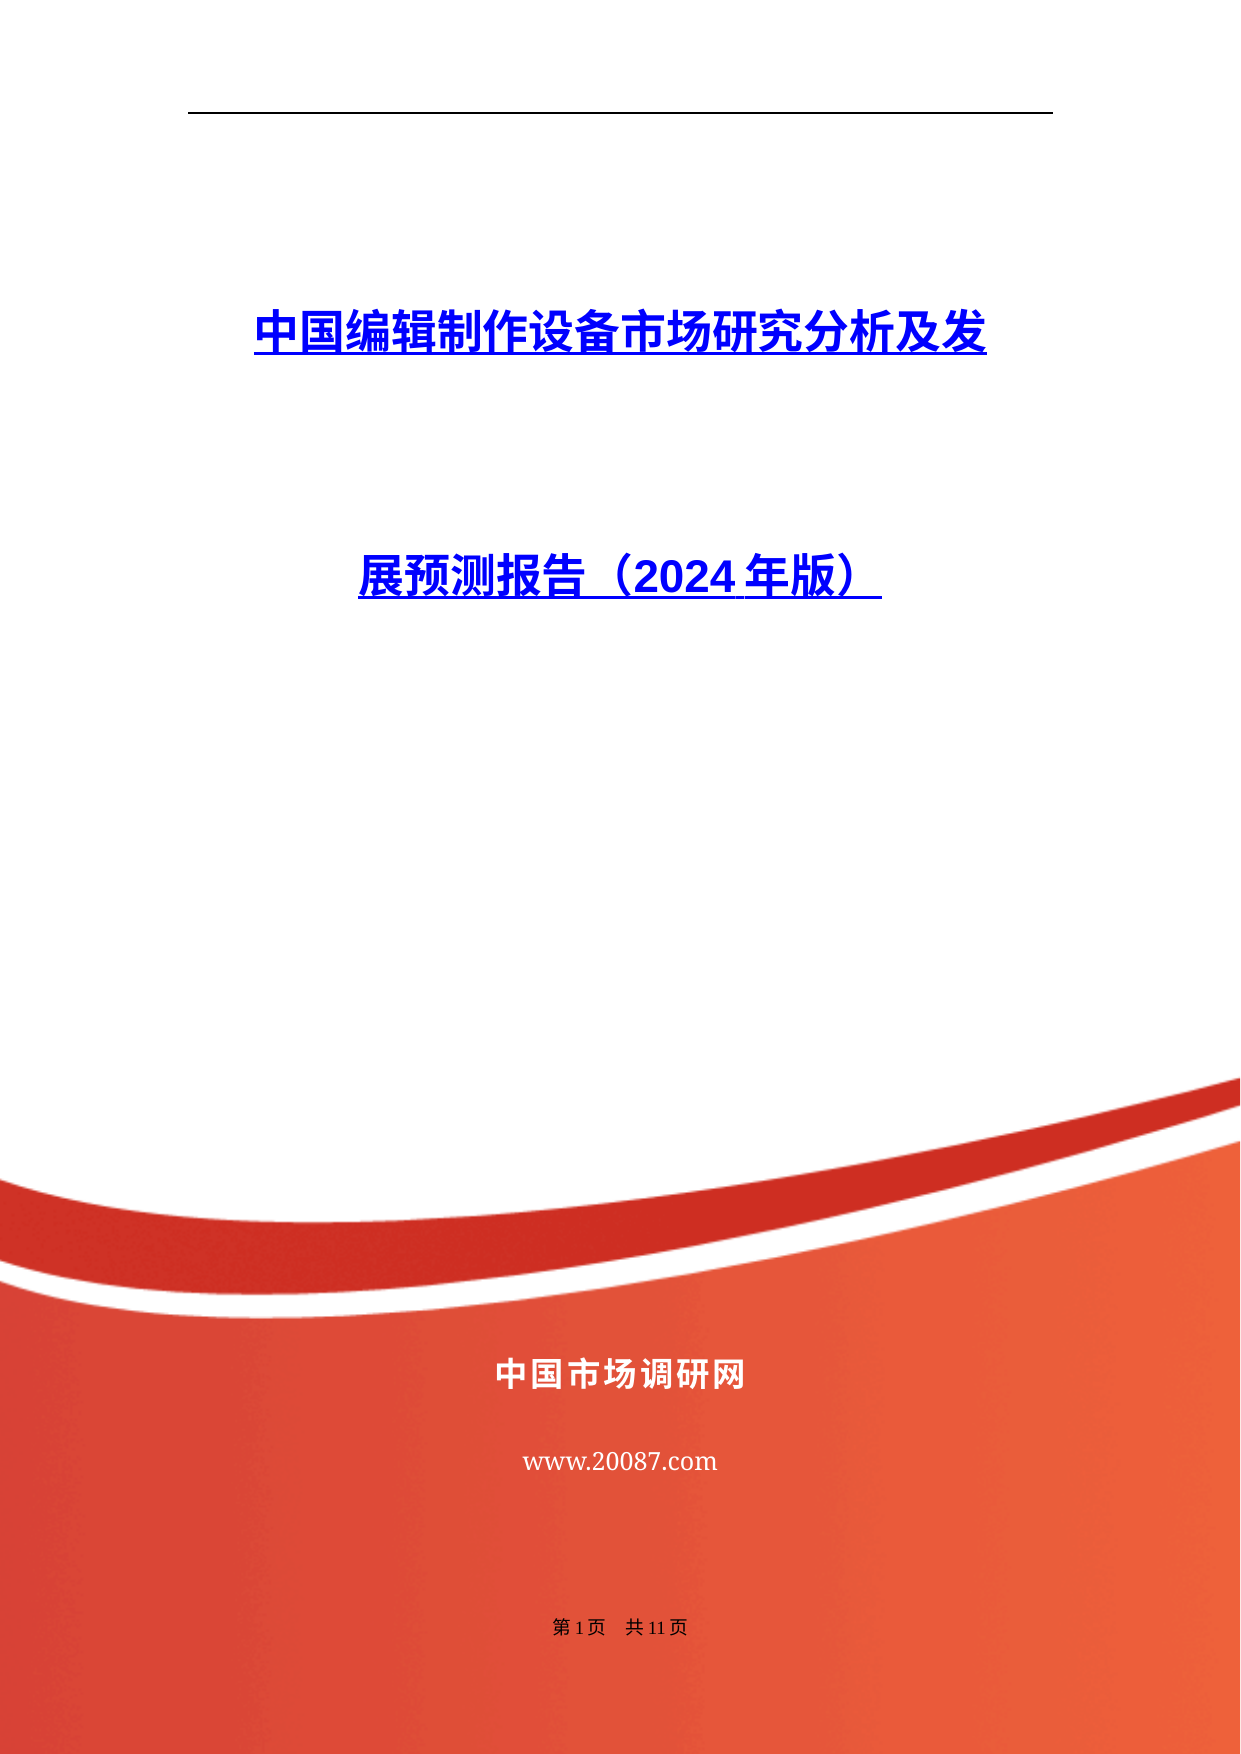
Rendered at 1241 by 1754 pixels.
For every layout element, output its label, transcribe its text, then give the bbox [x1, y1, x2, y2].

table_header 中国编辑制作设备市场研究分析及发展预测报告（2024年版） [188, 207, 1053, 773]
picture [0, 1006, 1241, 1754]
text www.20087.com [187, 1428, 1053, 1493]
subtitle 中国市场调研网 [187, 1339, 1053, 1404]
